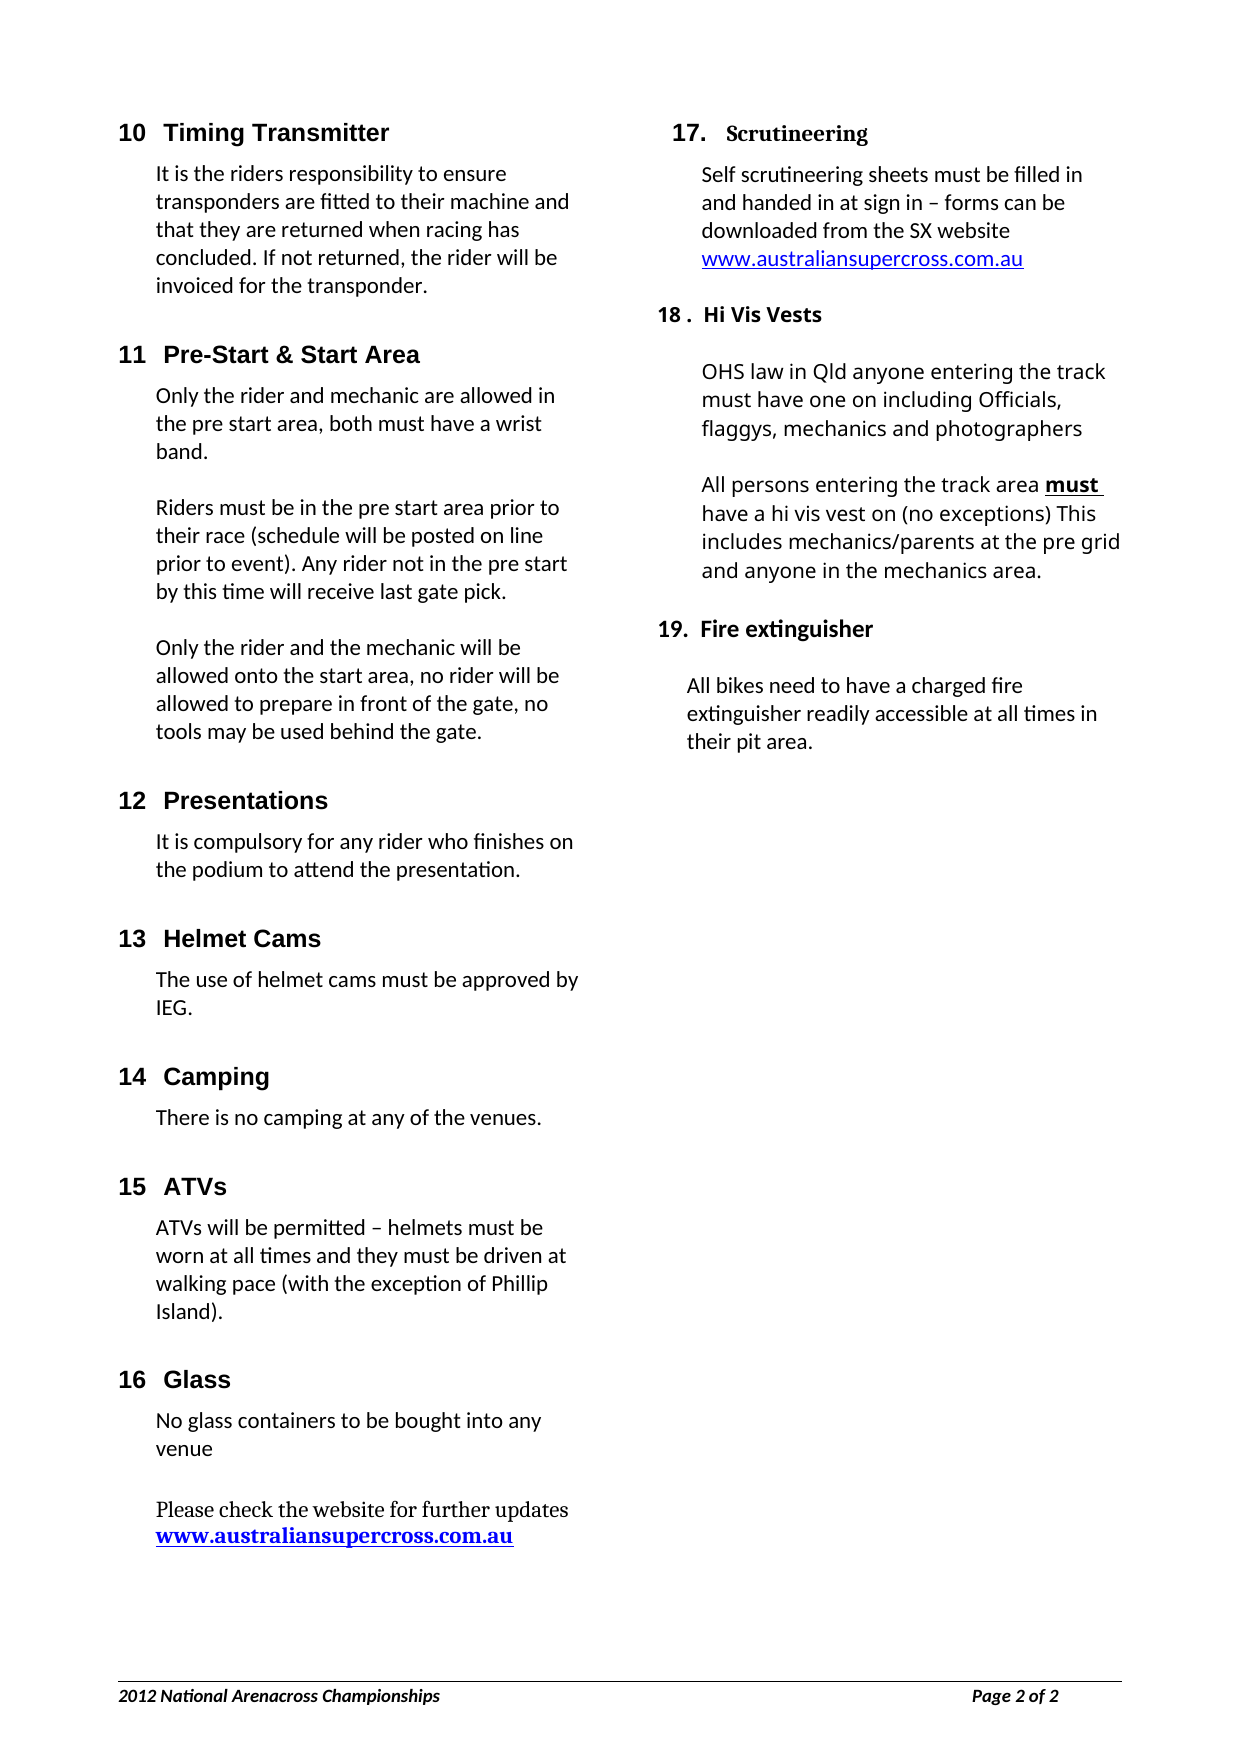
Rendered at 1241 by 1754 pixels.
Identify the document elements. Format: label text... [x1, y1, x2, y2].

subtitle Timing Transmitter [118, 118, 583, 147]
subtitle ATVs [118, 1171, 583, 1200]
subtitle Pre-Start & Start Area [118, 340, 583, 369]
text Please check the website for further updates www.australiansupercross.com.au [156, 1497, 583, 1549]
text All bikes need to have a charged fire extinguisher readily accessible at all times in their pit area. [687, 671, 1122, 755]
text OHS law in Qld anyone entering the track must have one on including Officials, flaggys, mechanics and photographers All persons entering the track area must have a hi vis vest on (no exceptions) This includes mechanics/parents at the pre grid and anyone in the mechanics area. [657, 328, 1122, 584]
text Only the rider and the mechanic will be allowed onto the start area, no rider will be allowed to prepare in front of the gate, no tools may be used behind the gate. [156, 633, 583, 746]
text 18 . Hi Vis Vests [657, 300, 1122, 328]
text Only the rider and mechanic are allowed in the pre start area, both must have a wrist band. [156, 381, 583, 465]
subtitle Camping [118, 1062, 583, 1090]
text 19. Fire extinguisher [657, 613, 1122, 643]
text The use of helmet cams must be approved by IEG. [156, 965, 583, 1021]
text There is no camping at any of the venues. [156, 1103, 583, 1131]
text Riders must be in the pre start area prior to their race (schedule will be posted on line prior to event). Any rider not in the pre start by this time will receive last gate pick. [156, 493, 583, 605]
subtitle Glass [118, 1365, 583, 1394]
text It is compulsory for any rider who finishes on the podium to attend the presentation. [156, 827, 583, 883]
text Self scrutineering sheets must be filled in and handed in at sign in – forms can be downloaded from the SX website www.australiansupercross.com.au [701, 160, 1122, 272]
text It is the riders responsibility to ensure transponders are fitted to their machine and that they are returned when racing has concluded. If not returned, the rider will be invoiced for the transponder. [156, 159, 583, 299]
text ATVs will be permitted – helmets must be worn at all times and they must be driven at walking pace (with the exception of Phillip Island). [156, 1213, 583, 1325]
text No glass containers to be bought into any venue [156, 1407, 583, 1463]
subtitle Helmet Cams [118, 924, 583, 953]
subtitle 17. Scrutineering [672, 118, 1122, 147]
subtitle Presentations [118, 786, 583, 815]
